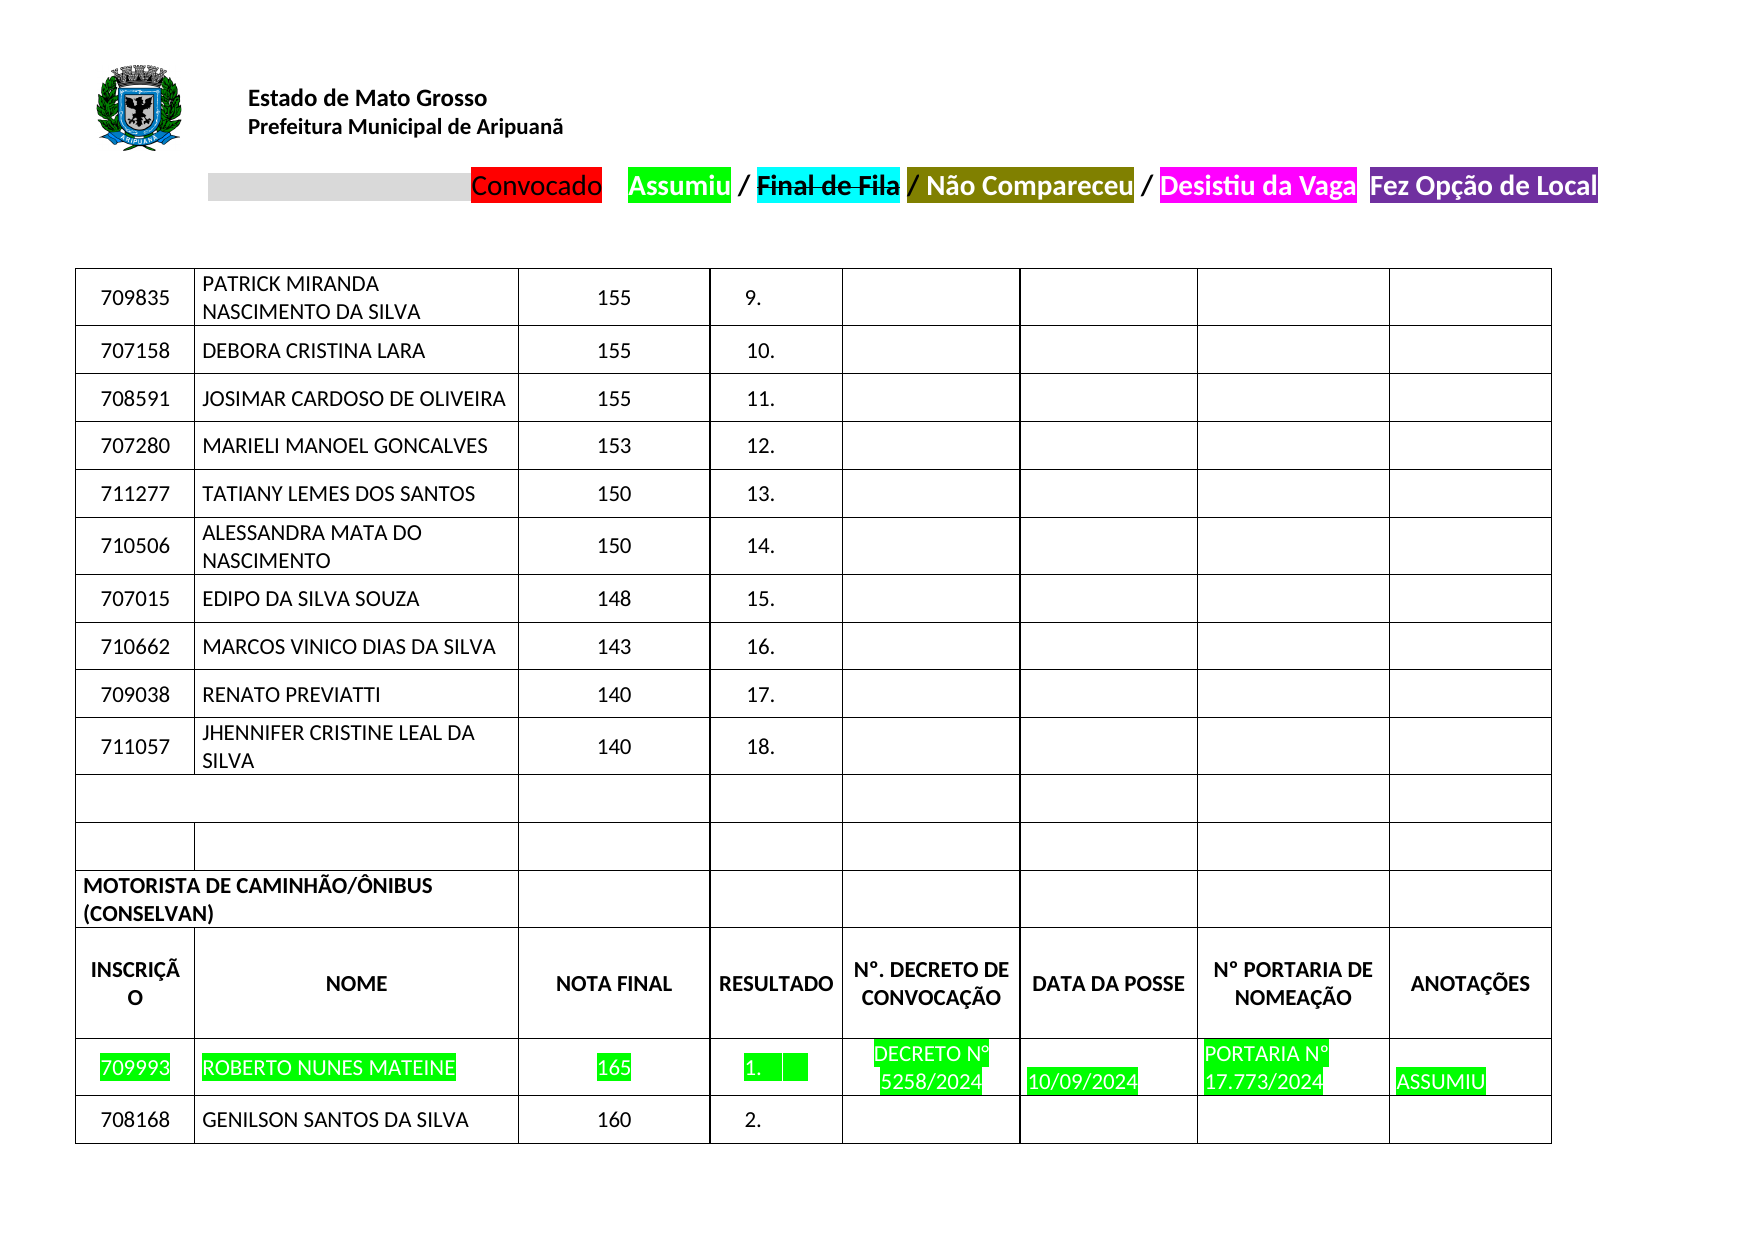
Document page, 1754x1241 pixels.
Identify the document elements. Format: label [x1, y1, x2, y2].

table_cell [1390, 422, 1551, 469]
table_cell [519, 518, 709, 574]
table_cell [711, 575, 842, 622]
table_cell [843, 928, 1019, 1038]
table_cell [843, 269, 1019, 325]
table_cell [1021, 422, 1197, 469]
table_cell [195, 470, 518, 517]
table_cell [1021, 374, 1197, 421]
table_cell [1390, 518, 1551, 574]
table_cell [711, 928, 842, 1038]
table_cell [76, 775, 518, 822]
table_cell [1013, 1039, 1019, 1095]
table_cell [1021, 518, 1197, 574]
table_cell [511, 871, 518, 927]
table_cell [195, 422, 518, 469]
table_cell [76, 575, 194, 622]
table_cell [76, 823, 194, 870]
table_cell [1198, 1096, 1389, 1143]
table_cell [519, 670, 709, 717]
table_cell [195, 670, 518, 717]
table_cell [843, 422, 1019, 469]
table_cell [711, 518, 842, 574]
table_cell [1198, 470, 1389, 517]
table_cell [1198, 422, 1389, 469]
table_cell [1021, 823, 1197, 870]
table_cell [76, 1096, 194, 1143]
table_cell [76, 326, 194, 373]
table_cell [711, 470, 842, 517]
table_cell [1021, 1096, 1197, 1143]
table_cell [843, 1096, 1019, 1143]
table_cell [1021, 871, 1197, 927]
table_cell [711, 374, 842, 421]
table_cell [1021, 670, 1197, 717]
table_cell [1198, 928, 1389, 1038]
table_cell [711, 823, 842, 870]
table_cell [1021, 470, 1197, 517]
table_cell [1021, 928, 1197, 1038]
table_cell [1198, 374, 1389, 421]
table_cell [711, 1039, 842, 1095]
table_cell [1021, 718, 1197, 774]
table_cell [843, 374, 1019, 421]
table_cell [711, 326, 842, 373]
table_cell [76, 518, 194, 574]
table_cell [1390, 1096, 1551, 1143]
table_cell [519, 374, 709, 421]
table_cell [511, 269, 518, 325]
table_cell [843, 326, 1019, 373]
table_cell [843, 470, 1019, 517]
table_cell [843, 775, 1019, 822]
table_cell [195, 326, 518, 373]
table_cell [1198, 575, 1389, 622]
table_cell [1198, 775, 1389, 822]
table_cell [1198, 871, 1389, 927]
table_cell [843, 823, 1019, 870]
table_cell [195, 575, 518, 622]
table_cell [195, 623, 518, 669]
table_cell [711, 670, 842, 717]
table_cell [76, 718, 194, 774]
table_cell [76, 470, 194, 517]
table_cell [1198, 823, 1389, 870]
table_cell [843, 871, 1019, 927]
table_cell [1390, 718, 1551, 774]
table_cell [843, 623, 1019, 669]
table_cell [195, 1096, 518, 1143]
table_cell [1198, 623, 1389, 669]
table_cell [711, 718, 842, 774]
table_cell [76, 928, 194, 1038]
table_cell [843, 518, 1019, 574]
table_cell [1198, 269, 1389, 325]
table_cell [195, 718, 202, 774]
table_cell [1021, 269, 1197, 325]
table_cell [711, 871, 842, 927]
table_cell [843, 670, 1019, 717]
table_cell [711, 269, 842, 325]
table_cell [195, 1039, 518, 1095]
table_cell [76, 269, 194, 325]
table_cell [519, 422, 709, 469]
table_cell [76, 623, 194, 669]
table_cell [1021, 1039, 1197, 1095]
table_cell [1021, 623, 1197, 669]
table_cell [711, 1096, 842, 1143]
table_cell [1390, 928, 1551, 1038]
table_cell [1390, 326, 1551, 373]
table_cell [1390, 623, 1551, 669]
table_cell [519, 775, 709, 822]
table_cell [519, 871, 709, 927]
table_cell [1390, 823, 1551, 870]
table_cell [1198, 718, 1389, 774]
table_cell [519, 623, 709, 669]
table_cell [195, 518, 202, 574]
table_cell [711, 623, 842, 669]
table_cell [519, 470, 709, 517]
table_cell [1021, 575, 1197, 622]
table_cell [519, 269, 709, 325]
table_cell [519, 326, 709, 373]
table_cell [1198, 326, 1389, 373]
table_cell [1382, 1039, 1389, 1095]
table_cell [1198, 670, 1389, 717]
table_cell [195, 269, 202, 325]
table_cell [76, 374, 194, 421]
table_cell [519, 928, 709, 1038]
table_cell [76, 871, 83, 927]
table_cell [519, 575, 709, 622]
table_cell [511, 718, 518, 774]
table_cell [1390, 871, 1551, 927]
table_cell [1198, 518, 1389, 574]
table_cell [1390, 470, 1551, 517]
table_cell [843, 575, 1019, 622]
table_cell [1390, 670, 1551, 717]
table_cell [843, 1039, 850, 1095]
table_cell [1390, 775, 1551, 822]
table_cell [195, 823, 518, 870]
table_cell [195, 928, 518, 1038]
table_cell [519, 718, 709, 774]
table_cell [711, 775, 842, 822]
picture [96, 65, 182, 151]
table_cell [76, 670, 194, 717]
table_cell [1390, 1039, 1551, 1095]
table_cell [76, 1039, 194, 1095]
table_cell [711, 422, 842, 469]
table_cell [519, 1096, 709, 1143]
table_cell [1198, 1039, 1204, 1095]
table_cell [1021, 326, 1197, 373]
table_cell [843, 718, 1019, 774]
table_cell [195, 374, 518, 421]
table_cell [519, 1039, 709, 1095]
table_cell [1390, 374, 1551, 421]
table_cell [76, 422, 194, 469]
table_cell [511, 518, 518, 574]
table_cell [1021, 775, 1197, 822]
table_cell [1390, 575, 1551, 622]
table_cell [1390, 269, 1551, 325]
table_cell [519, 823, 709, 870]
